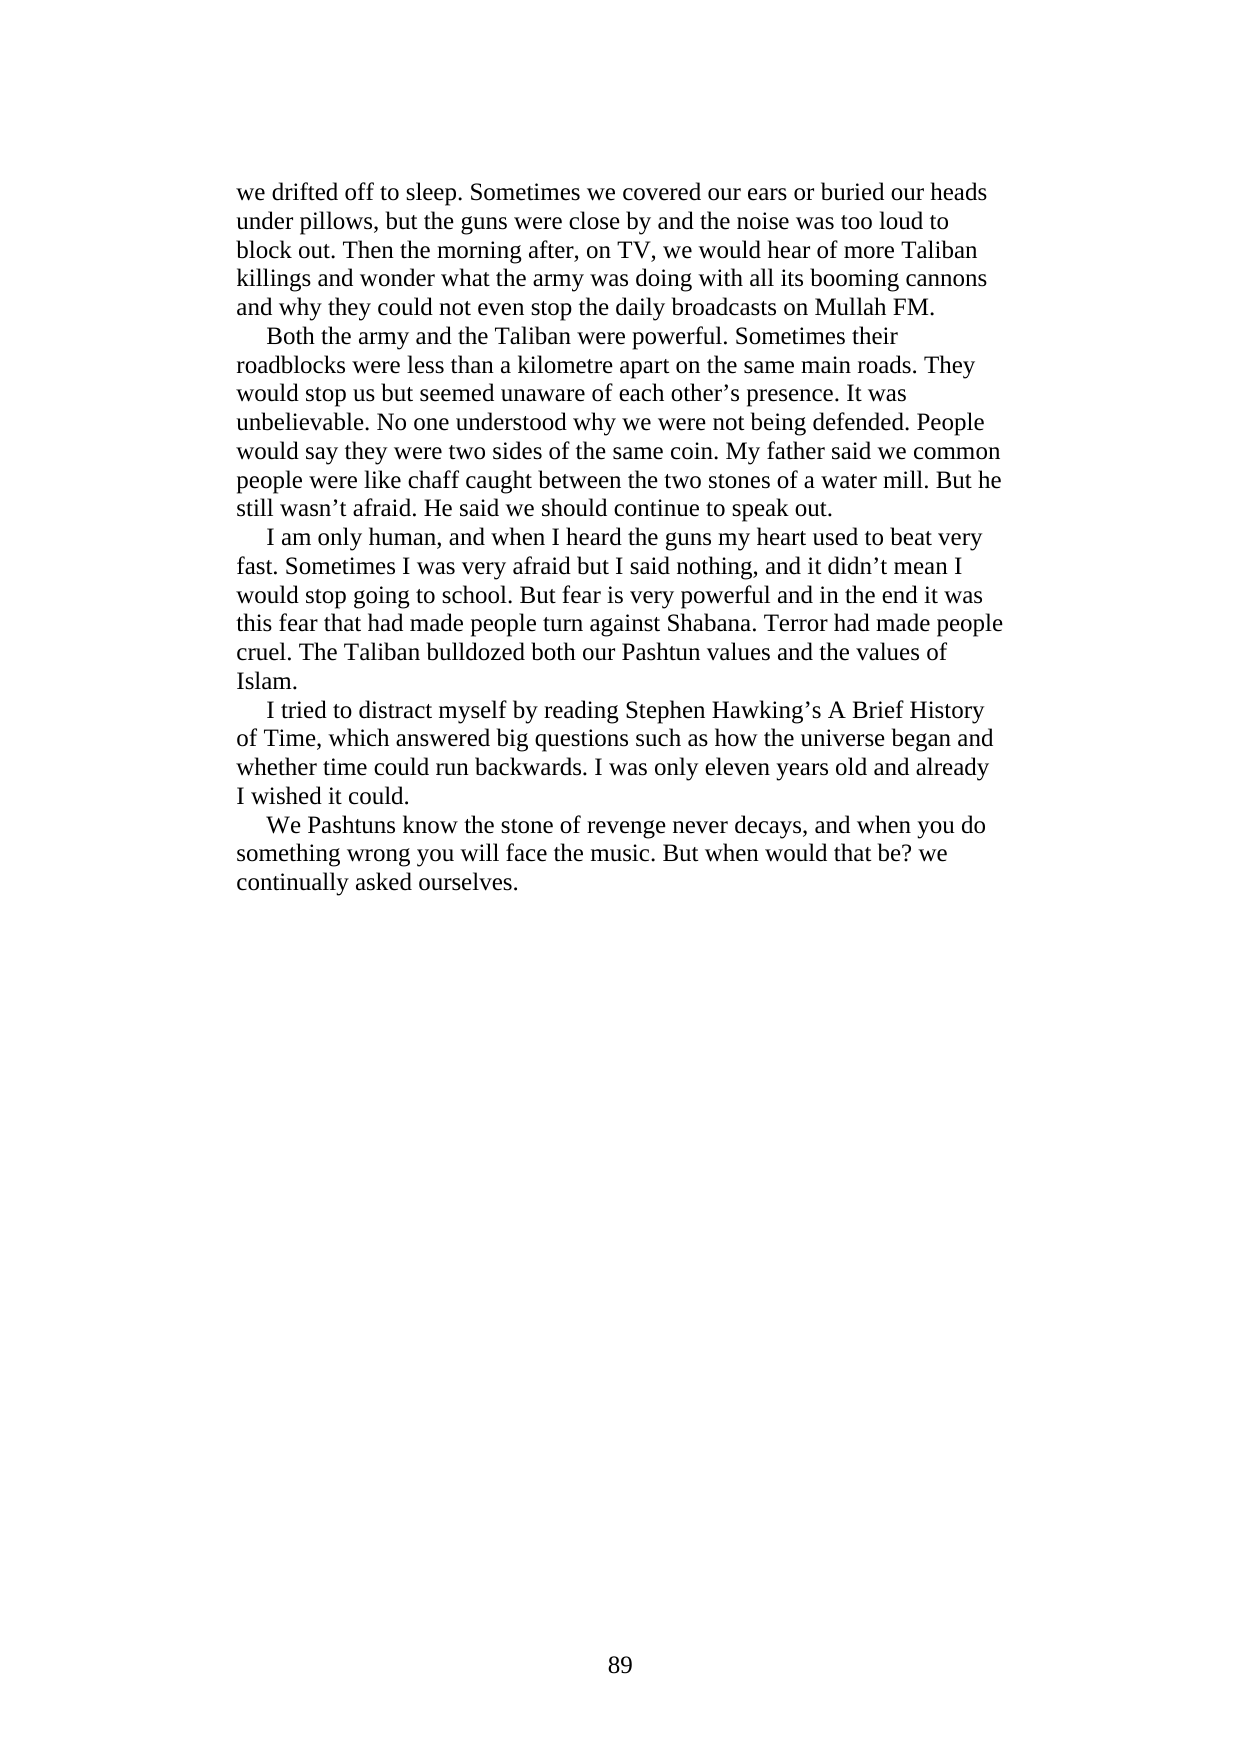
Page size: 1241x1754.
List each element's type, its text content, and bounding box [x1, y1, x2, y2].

text We Pashtuns know the stone of revenge never decays, and when you do something wrong you will face the music. But when would that be? we continually asked ourselves. [236, 810, 1004, 896]
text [236, 177, 1004, 321]
text I tried to distract myself by reading Stephen Hawking’s A Brief History of Time, which answered big questions such as how the universe began and whether time could run backwards. I was only eleven years old and already I wished it could. [236, 695, 1004, 810]
text Both the army and the Taliban were powerful. Sometimes their roadblocks were less than a kilometre apart on the same main roads. They would stop us but seemed unaware of each other’s presence. It was unbelievable. No one understood why we were not being defended. People would say they were two sides of the same coin. My father said we common people were like chaff caught between the two stones of a water mill. But he still wasn’t afraid. He said we should continue to speak out. [236, 321, 1004, 522]
text I am only human, and when I heard the guns my heart used to beat very fast. Sometimes I was very afraid but I said nothing, and it didn’t mean I would stop going to school. But fear is very powerful and in the end it was this fear that had made people turn against Shabana. Terror had made people cruel. The Taliban bulldozed both our Pashtun values and the values of Islam. [236, 522, 1004, 695]
